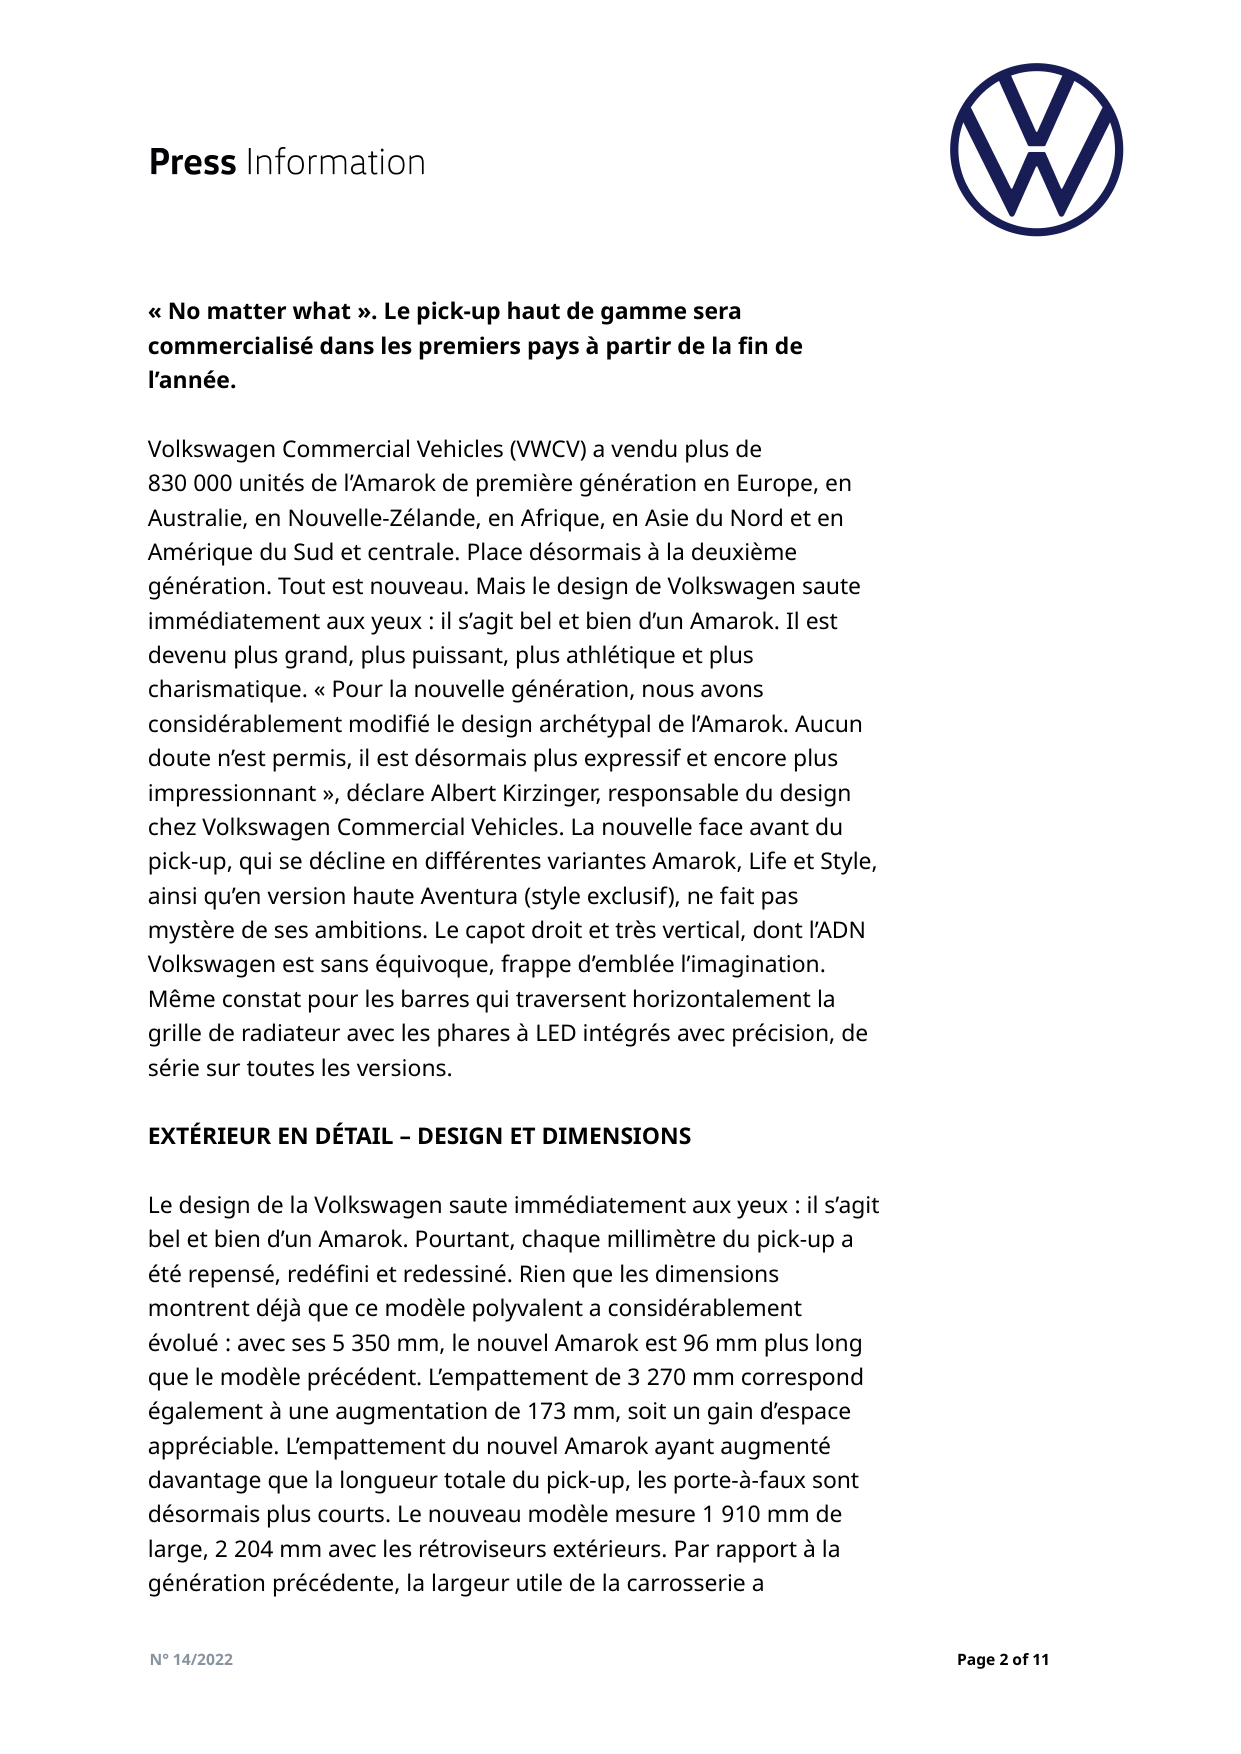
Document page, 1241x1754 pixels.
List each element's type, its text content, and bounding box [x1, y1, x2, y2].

picture [907, 20, 1166, 279]
picture [150, 145, 425, 176]
text Volkswagen Commercial Vehicles (VWCV) a vendu plus de 830 000 unités de l’Amarok de première génération en Europe, en Australie, en Nouvelle-Zélande, en Afrique, en Asie du Nord et en Amérique du Sud et centrale. Place désormais à la deuxième génération. Tout est nouveau. Mais le design de Volkswagen saute immédiatement aux yeux : il s’agit bel et bien d’un Amarok. Il est devenu plus grand, plus puissant, plus athlétique et plus charismatique. « Pour la nouvelle génération, nous avons considérablement modifié le design archétypal de l’Amarok. Aucun doute n’est permis, il est désormais plus expressif et encore plus impressionnant », déclare Albert Kirzinger, responsable du design chez Volkswagen Commercial Vehicles. La nouvelle face avant du pick-up, qui se décline en différentes variantes Amarok, Life et Style, ainsi qu’en version haute Aventura (style exclusif), ne fait pas mystère de ses ambitions. Le capot droit et très vertical, dont l’ADN Volkswagen est sans équivoque, frappe d’emblée l’imagination. Même constat pour les barres qui traversent horizontalement la grille de radiateur avec les phares à LED intégrés avec précision, de série sur toutes les versions. [148, 433, 886, 1083]
text EXTÉRIEUR EN DÉTAIL – DESIGN ET DIMENSIONS [148, 1120, 886, 1152]
